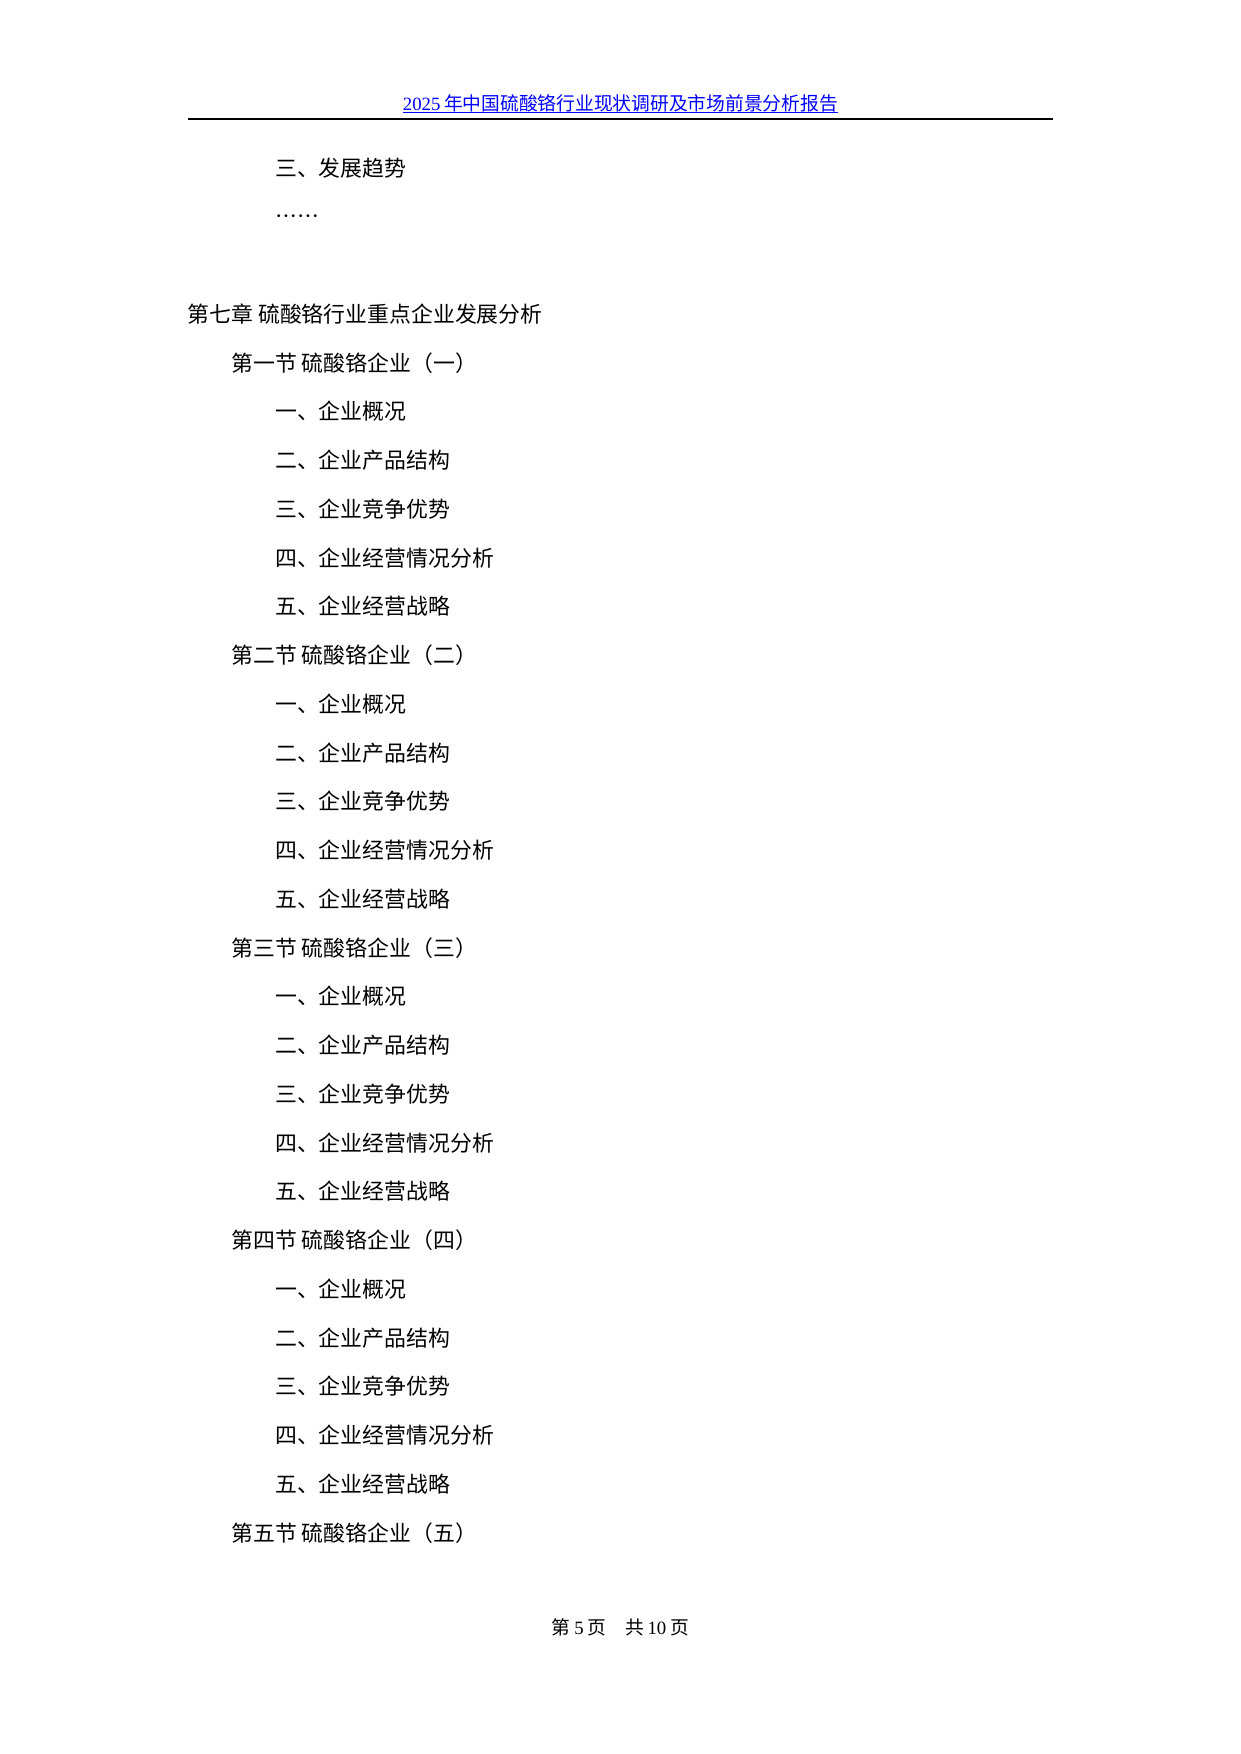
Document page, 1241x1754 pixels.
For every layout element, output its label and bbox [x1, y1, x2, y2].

text [187, 150, 1053, 1548]
